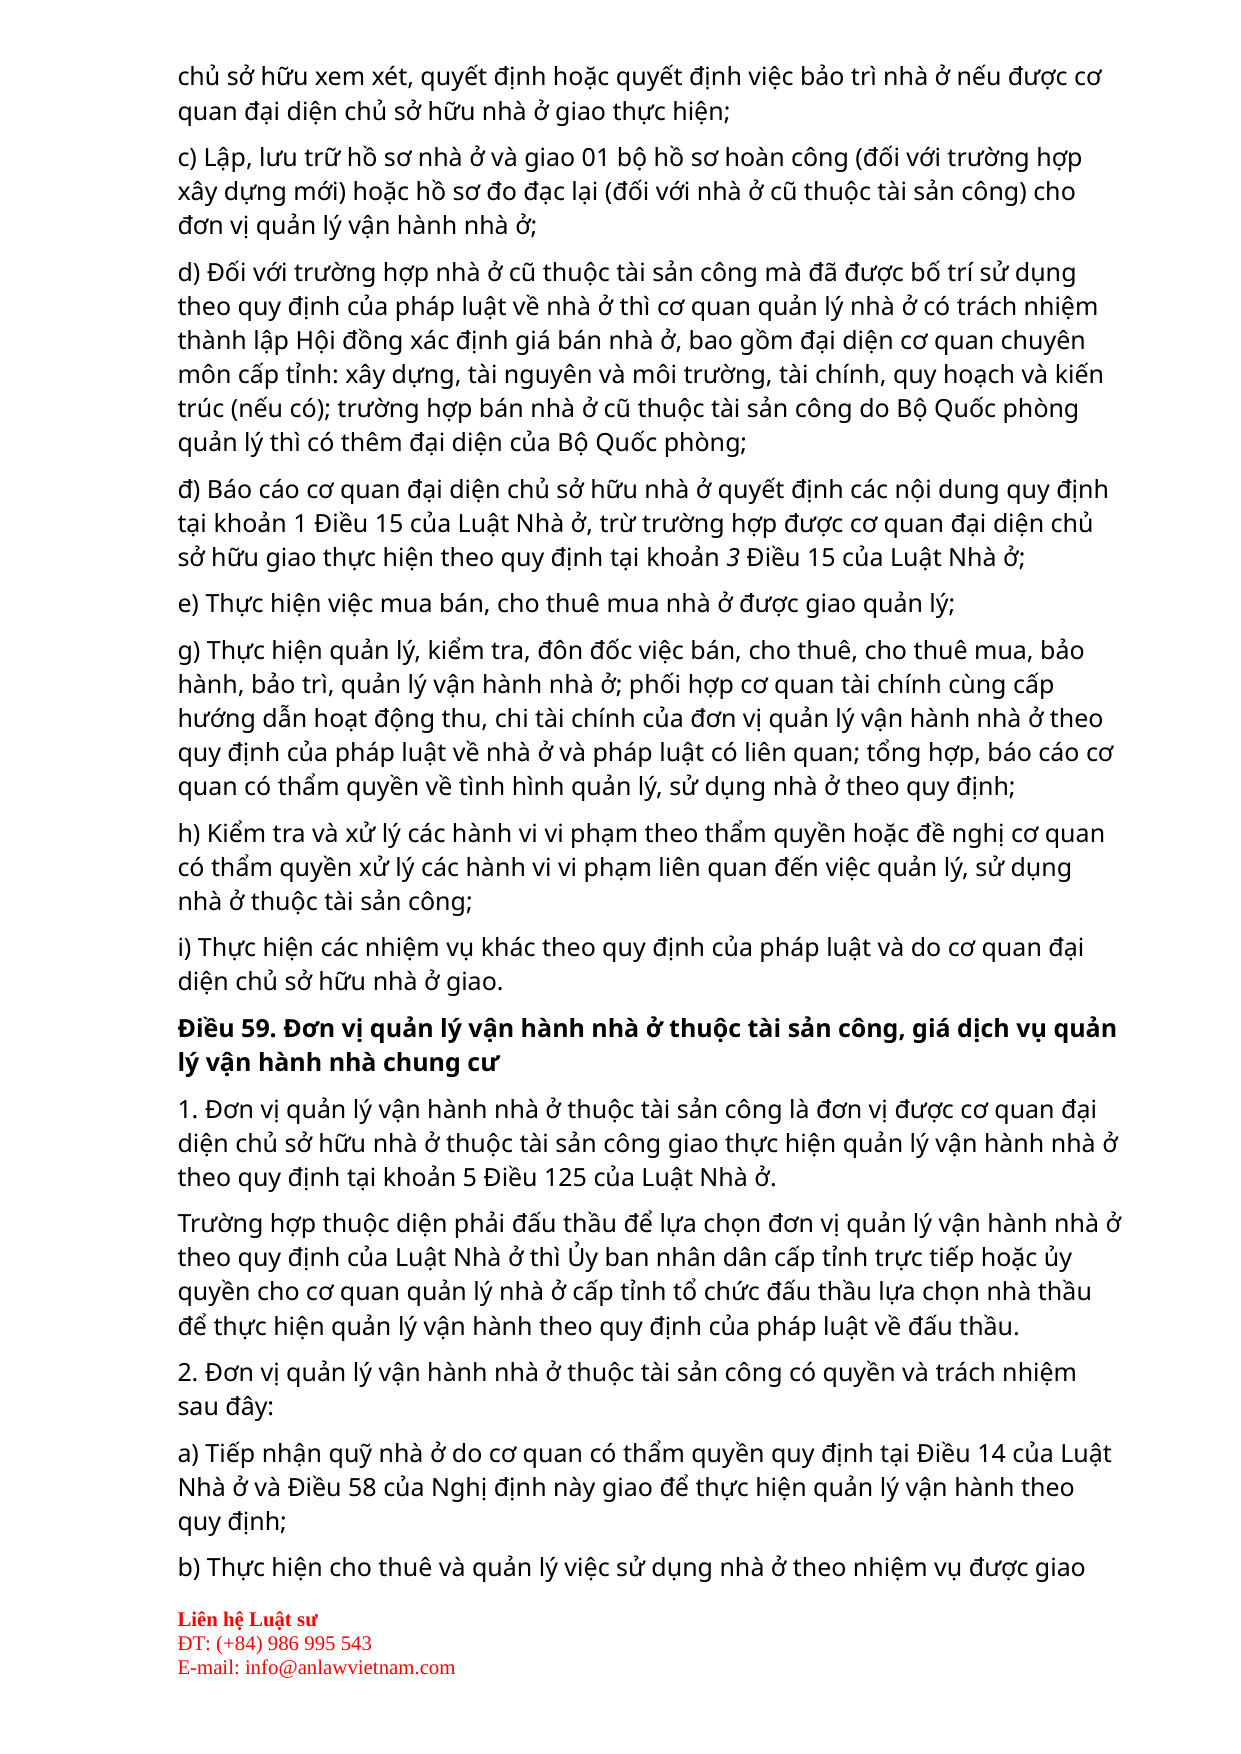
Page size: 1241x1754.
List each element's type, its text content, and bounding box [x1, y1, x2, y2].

text g) Thực hiện quản lý, kiểm tra, đôn đốc việc bán, cho thuê, cho thuê mua, bảo hành, bảo trì, quản lý vận hành nhà ở; phối hợp cơ quan tài chính cùng cấp hướng dẫn hoạt động thu, chi tài chính của đơn vị quản lý vận hành nhà ở theo quy định của pháp luật về nhà ở và pháp luật có liên quan; tổng hợp, báo cáo cơ quan có thẩm quyền về tình hình quản lý, sử dụng nhà ở theo quy định; [177, 632, 1122, 803]
text c) Lập, lưu trữ hồ sơ nhà ở và giao 01 bộ hồ sơ hoàn công (đối với trường hợp xây dựng mới) hoặc hồ sơ đo đạc lại (đối với nhà ở cũ thuộc tài sản công) cho đơn vị quản lý vận hành nhà ở; [177, 140, 1122, 242]
text e) Thực hiện việc mua bán, cho thuê mua nhà ở được giao quản lý; [177, 586, 1122, 620]
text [177, 59, 1122, 127]
text đ) Báo cáo cơ quan đại diện chủ sở hữu nhà ở quyết định các nội dung quy định tại khoản 1 Điều 15 của Luật Nhà ở, trừ trường hợp được cơ quan đại diện chủ sở hữu giao thực hiện theo quy định tại khoản 3 Điều 15 của Luật Nhà ở; [177, 471, 1122, 573]
text Trường hợp thuộc diện phải đấu thầu để lựa chọn đơn vị quản lý vận hành nhà ở theo quy định của Luật Nhà ở thì Ủy ban nhân dân cấp tỉnh trực tiếp hoặc ủy quyền cho cơ quan quản lý nhà ở cấp tỉnh tổ chức đấu thầu lựa chọn nhà thầu để thực hiện quản lý vận hành theo quy định của pháp luật về đấu thầu. [177, 1206, 1122, 1342]
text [177, 1550, 1122, 1584]
text 2. Đơn vị quản lý vận hành nhà ở thuộc tài sản công có quyền và trách nhiệm sau đây: [177, 1355, 1122, 1423]
text 1. Đơn vị quản lý vận hành nhà ở thuộc tài sản công là đơn vị được cơ quan đại diện chủ sở hữu nhà ở thuộc tài sản công giao thực hiện quản lý vận hành nhà ở theo quy định tại khoản 5 Điều 125 của Luật Nhà ở. [177, 1091, 1122, 1193]
text i) Thực hiện các nhiệm vụ khác theo quy định của pháp luật và do cơ quan đại diện chủ sở hữu nhà ở giao. [177, 930, 1122, 998]
text a) Tiếp nhận quỹ nhà ở do cơ quan có thẩm quyền quy định tại Điều 14 của Luật Nhà ở và Điều 58 của Nghị định này giao để thực hiện quản lý vận hành theo quy định; [177, 1435, 1122, 1537]
text Điều 59. Đơn vị quản lý vận hành nhà ở thuộc tài sản công, giá dịch vụ quản lý vận hành nhà chung cư [177, 1011, 1122, 1079]
text d) Đối với trường hợp nhà ở cũ thuộc tài sản công mà đã được bố trí sử dụng theo quy định của pháp luật về nhà ở thì cơ quan quản lý nhà ở có trách nhiệm thành lập Hội đồng xác định giá bán nhà ở, bao gồm đại diện cơ quan chuyên môn cấp tỉnh: xây dựng, tài nguyên và môi trường, tài chính, quy hoạch và kiến trúc (nếu có); trường hợp bán nhà ở cũ thuộc tài sản công do Bộ Quốc phòng quản lý thì có thêm đại diện của Bộ Quốc phòng; [177, 254, 1122, 459]
text h) Kiểm tra và xử lý các hành vi vi phạm theo thẩm quyền hoặc đề nghị cơ quan có thẩm quyền xử lý các hành vi vi phạm liên quan đến việc quản lý, sử dụng nhà ở thuộc tài sản công; [177, 815, 1122, 917]
